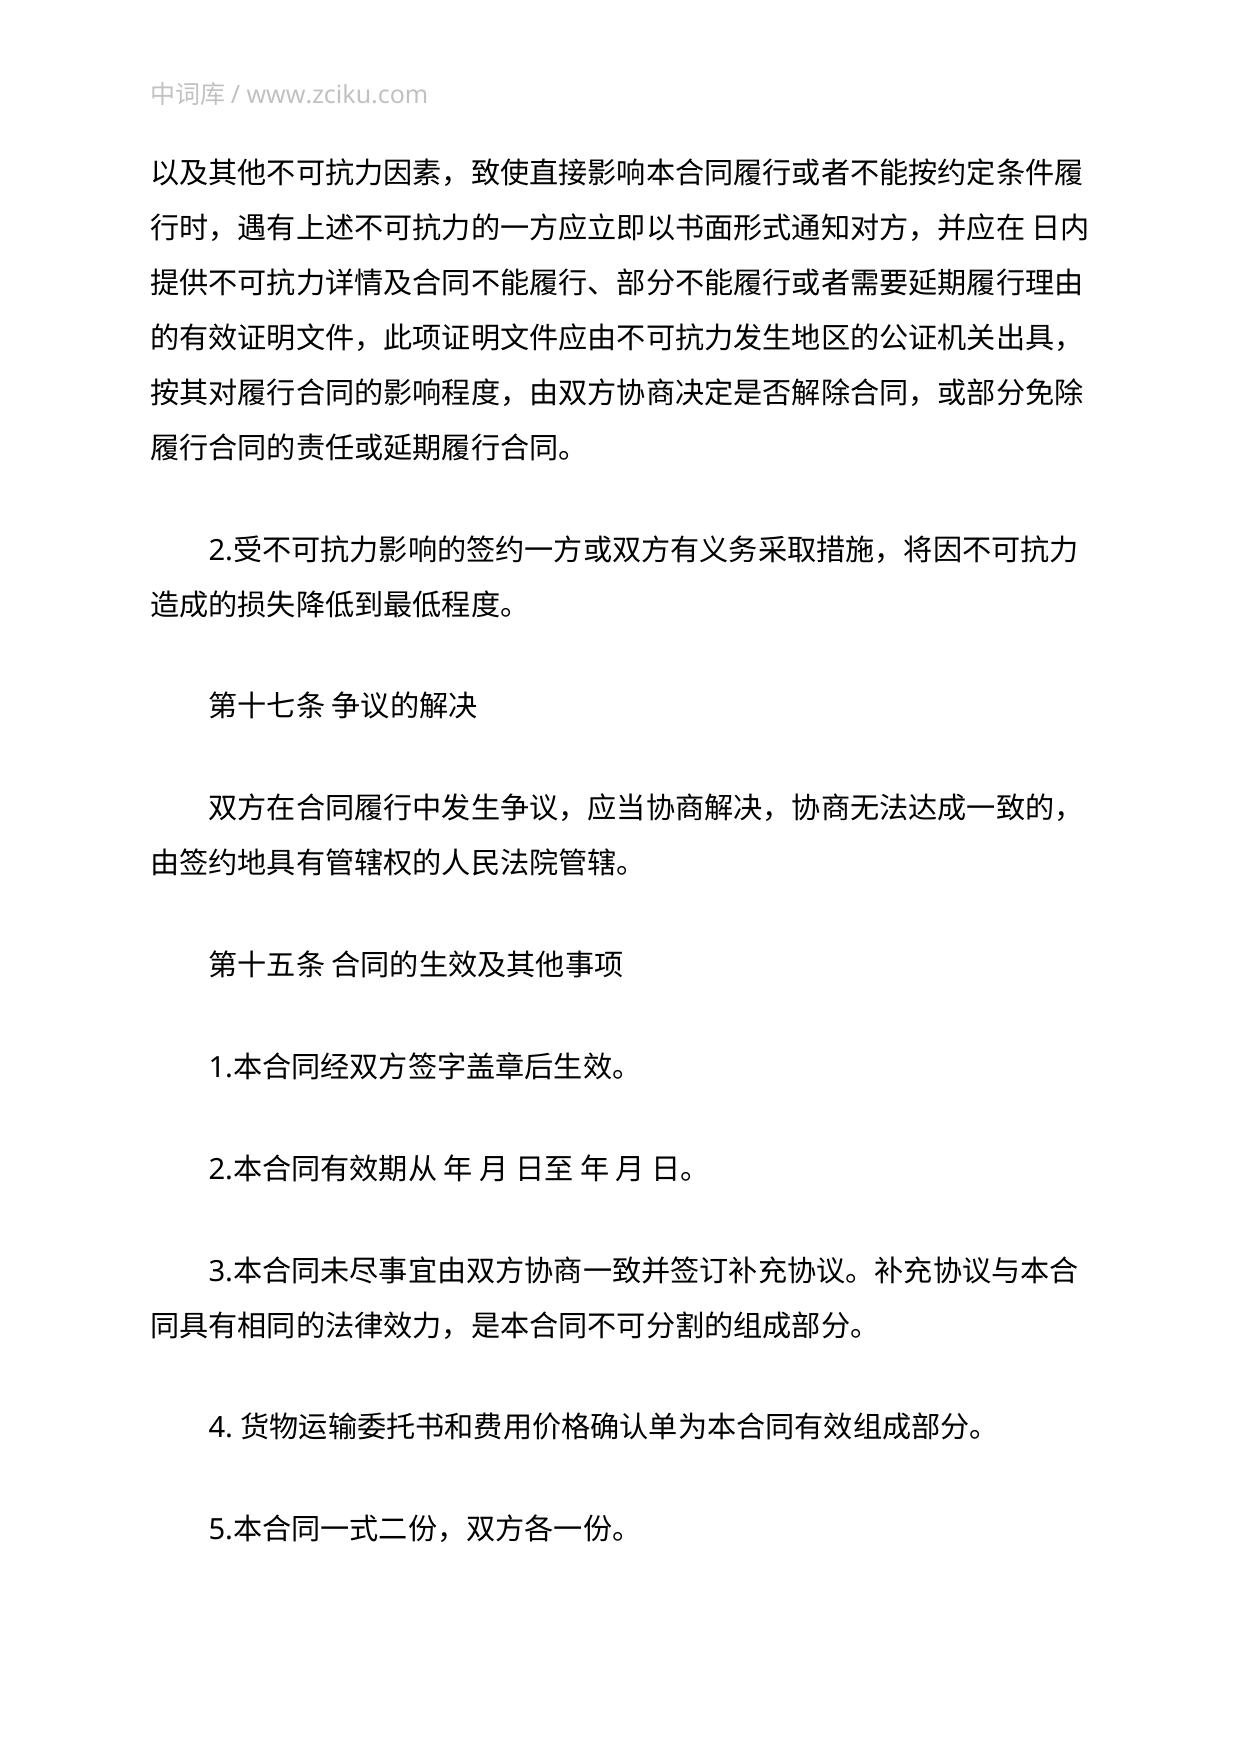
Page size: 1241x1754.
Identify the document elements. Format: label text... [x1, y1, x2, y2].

text 4. 货物运输委托书和费用价格确认单为本合同有效组成部分。 [150, 1404, 1090, 1446]
text 第十五条 合同的生效及其他事项 [150, 941, 1090, 984]
text 3.本合同未尽事宜由双方协商一致并签订补充协议。补充协议与本合同具有相同的法律效力，是本合同不可分割的组成部分。 [150, 1247, 1090, 1344]
text 5.本合同一式二份，双方各一份。 [150, 1506, 1090, 1548]
text 第十七条 争议的解决 [150, 683, 1090, 725]
text 双方在合同履行中发生争议，应当协商解决，协商无法达成一致的，由签约地具有管辖权的人民法院管辖。 [150, 785, 1090, 882]
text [150, 150, 1090, 467]
text 1.本合同经双方签字盖章后生效。 [150, 1043, 1090, 1086]
text 2.本合同有效期从 年 月 日至 年 月 日。 [150, 1145, 1090, 1188]
text 2.受不可抗力影响的签约一方或双方有义务采取措施，将因不可抗力造成的损失降低到最低程度。 [150, 526, 1090, 623]
